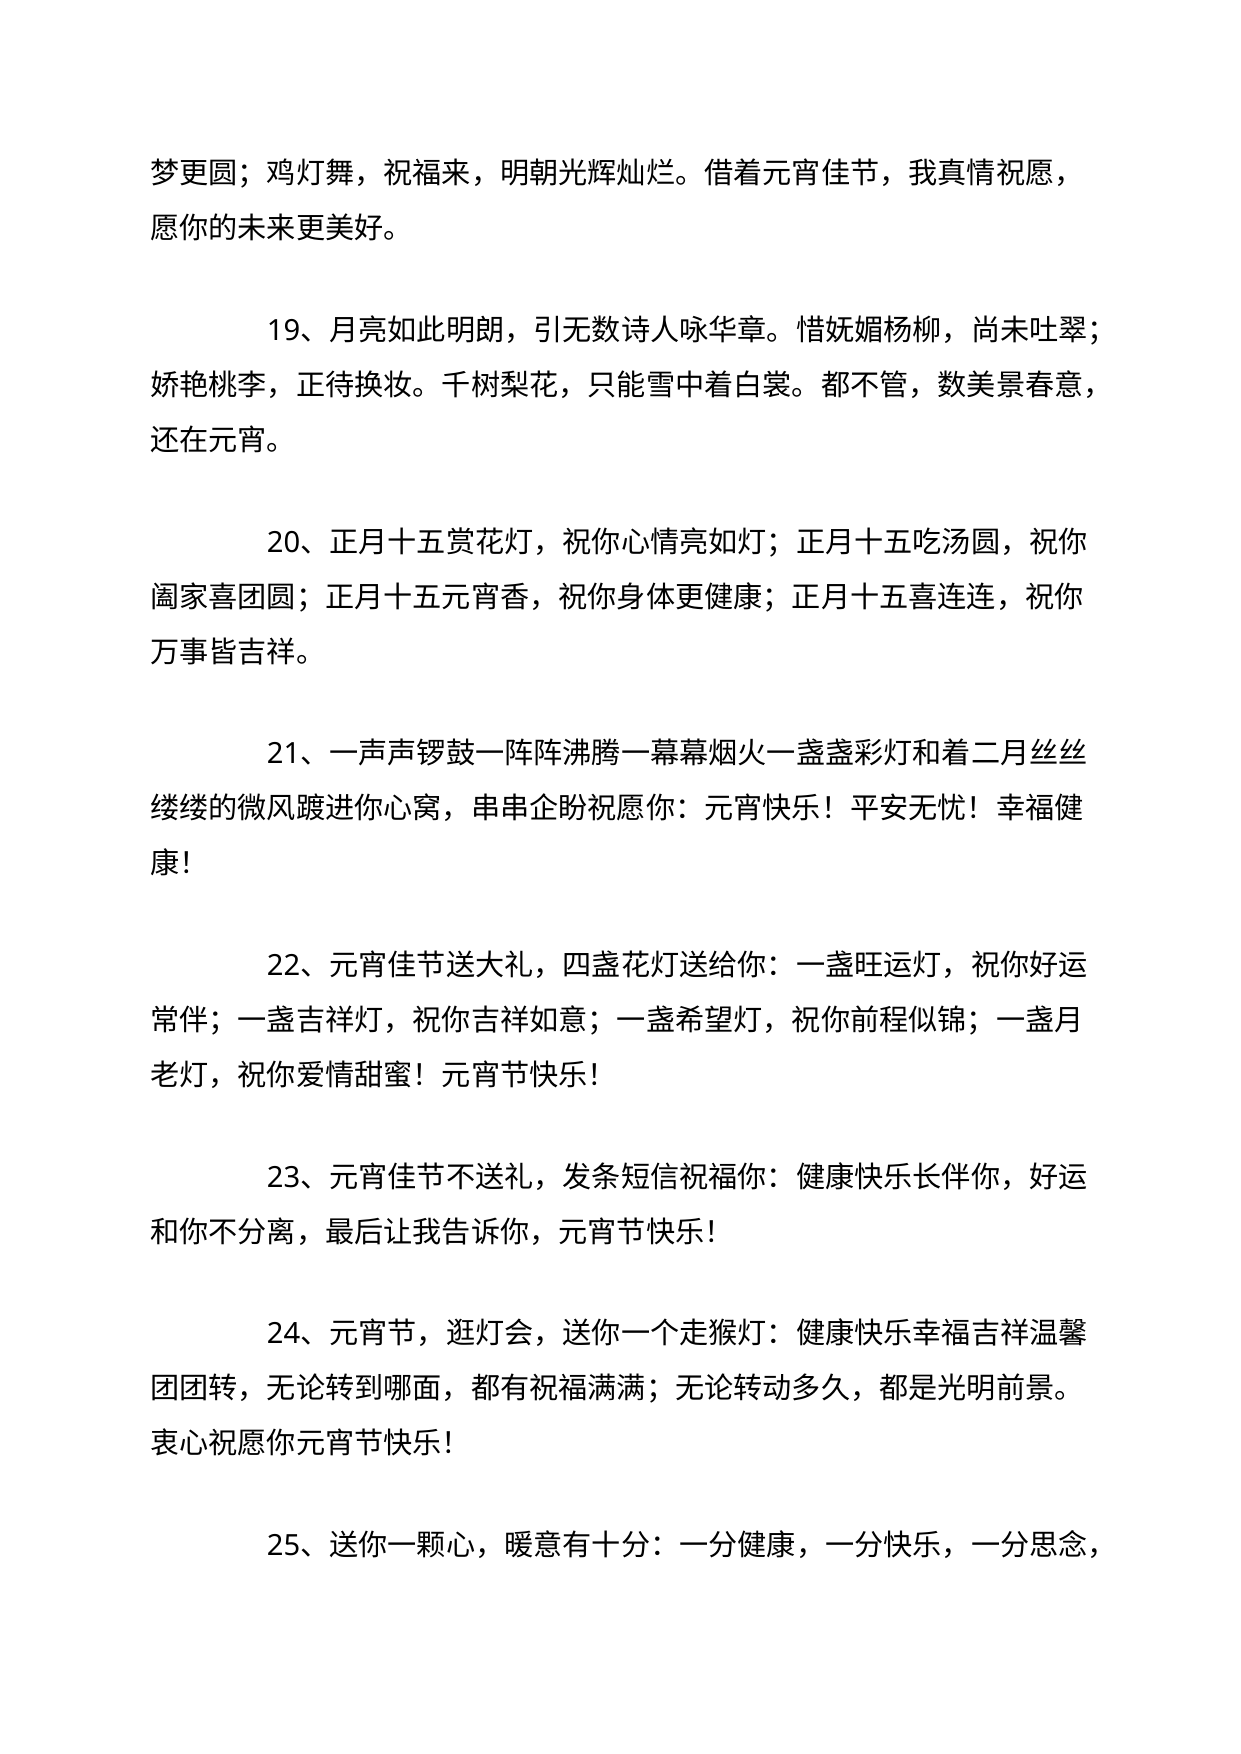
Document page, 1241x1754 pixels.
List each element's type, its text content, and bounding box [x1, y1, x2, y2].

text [150, 150, 1090, 247]
text 24、元宵节，逛灯会，送你一个走猴灯：健康快乐幸福吉祥温馨团团转，无论转到哪面，都有祝福满满；无论转动多久，都是光明前景。衷心祝愿你元宵节快乐！ [150, 1310, 1090, 1462]
text 19、月亮如此明朗，引无数诗人咏华章。惜妩媚杨柳，尚未吐翠；娇艳桃李，正待换妆。千树梨花，只能雪中着白裳。都不管，数美景春意，还在元宵。 [150, 307, 1090, 459]
text 20、正月十五赏花灯，祝你心情亮如灯；正月十五吃汤圆，祝你阖家喜团圆；正月十五元宵香，祝你身体更健康；正月十五喜连连，祝你万事皆吉祥。 [150, 518, 1090, 671]
text 23、元宵佳节不送礼，发条短信祝福你：健康快乐长伴你，好运和你不分离，最后让我告诉你，元宵节快乐！ [150, 1153, 1090, 1251]
text 21、一声声锣鼓一阵阵沸腾一幕幕烟火一盏盏彩灯和着二月丝丝缕缕的微风踱进你心窝，串串企盼祝愿你：元宵快乐！平安无忧！幸福健康！ [150, 730, 1090, 882]
text 22、元宵佳节送大礼，四盏花灯送给你：一盏旺运灯，祝你好运常伴；一盏吉祥灯，祝你吉祥如意；一盏希望灯，祝你前程似锦；一盏月老灯，祝你爱情甜蜜！元宵节快乐！ [150, 942, 1090, 1094]
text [150, 1522, 1090, 1564]
